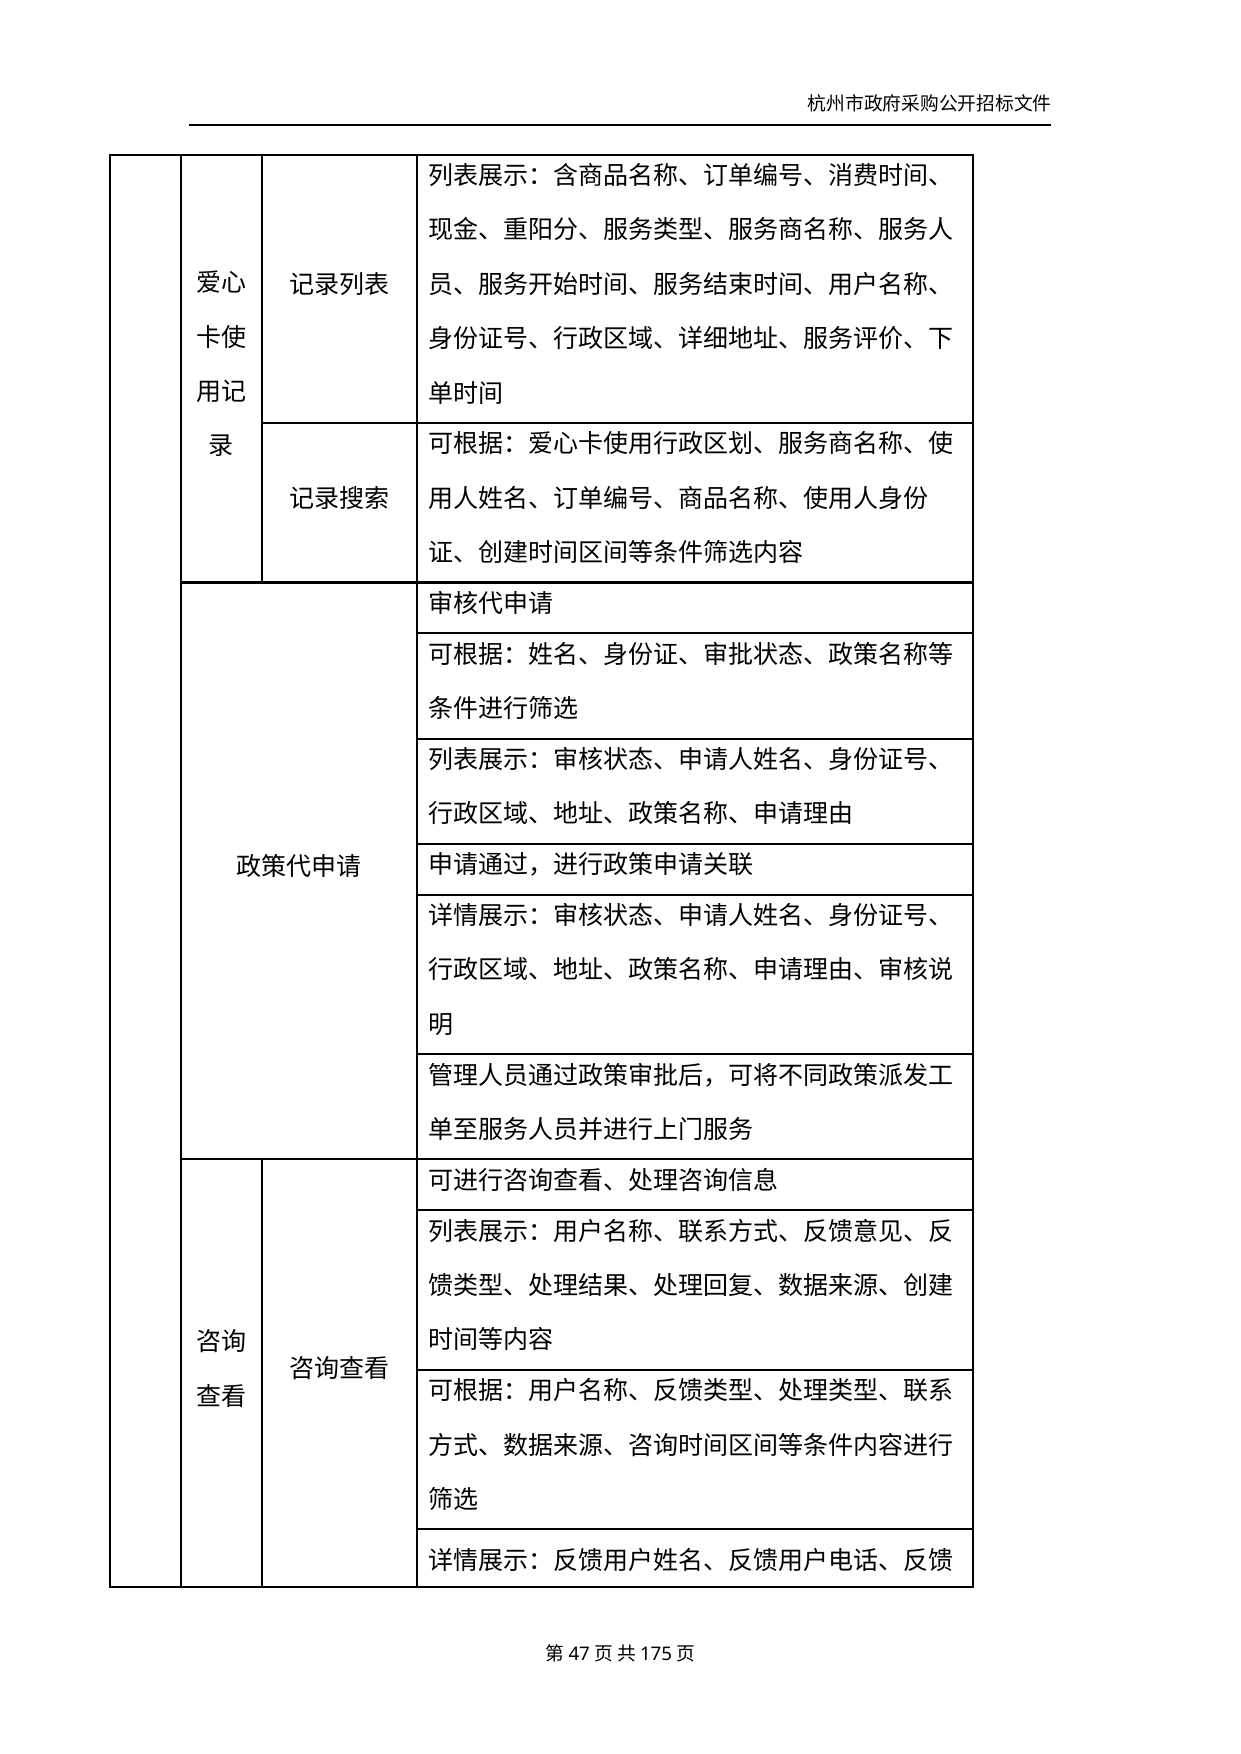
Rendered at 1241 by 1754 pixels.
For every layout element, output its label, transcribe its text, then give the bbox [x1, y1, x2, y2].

table_cell 审核代申请 [418, 584, 972, 632]
table_cell 爱心卡使用记录 [182, 156, 261, 581]
table_cell 政策代申请 [182, 584, 416, 1158]
table_cell 可根据：姓名、身份证、审批状态、政策名称等条件进行筛选 [418, 634, 972, 737]
table_cell 可根据：用户名称、反馈类型、处理类型、联系方式、数据来源、咨询时间区间等条件内容进行筛选 [418, 1371, 972, 1528]
table_cell 管理人员通过政策审批后，可将不同政策派发工单至服务人员并进行上门服务 [418, 1055, 972, 1158]
table_cell 记录搜索 [263, 424, 416, 581]
table_cell 记录列表 [263, 156, 416, 422]
table_cell 列表展示：用户名称、联系方式、反馈意见、反馈类型、处理结果、处理回复、数据来源、创建时间等内容 [418, 1211, 972, 1369]
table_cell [418, 1530, 972, 1586]
table_cell 申请通过，进行政策申请关联 [418, 845, 972, 893]
table_cell 列表展示：含商品名称、订单编号、消费时间、现金、重阳分、服务类型、服务商名称、服务人员、服务开始时间、服务结束时间、用户名称、身份证号、行政区域、详细地址、服务评价、下单时间 [418, 156, 972, 422]
table_cell 可根据：爱心卡使用行政区划、服务商名称、使用人姓名、订单编号、商品名称、使用人身份证、创建时间区间等条件筛选内容 [418, 424, 972, 581]
table_cell 咨询查看 [182, 1160, 261, 1586]
table_cell 列表展示：审核状态、申请人姓名、身份证号、行政区域、地址、政策名称、申请理由 [418, 740, 972, 843]
table_cell 咨询查看 [263, 1160, 416, 1586]
table_cell 可进行咨询查看、处理咨询信息 [418, 1160, 972, 1209]
table_cell 详情展示：审核状态、申请人姓名、身份证号、行政区域、地址、政策名称、申请理由、审核说明 [418, 896, 972, 1053]
